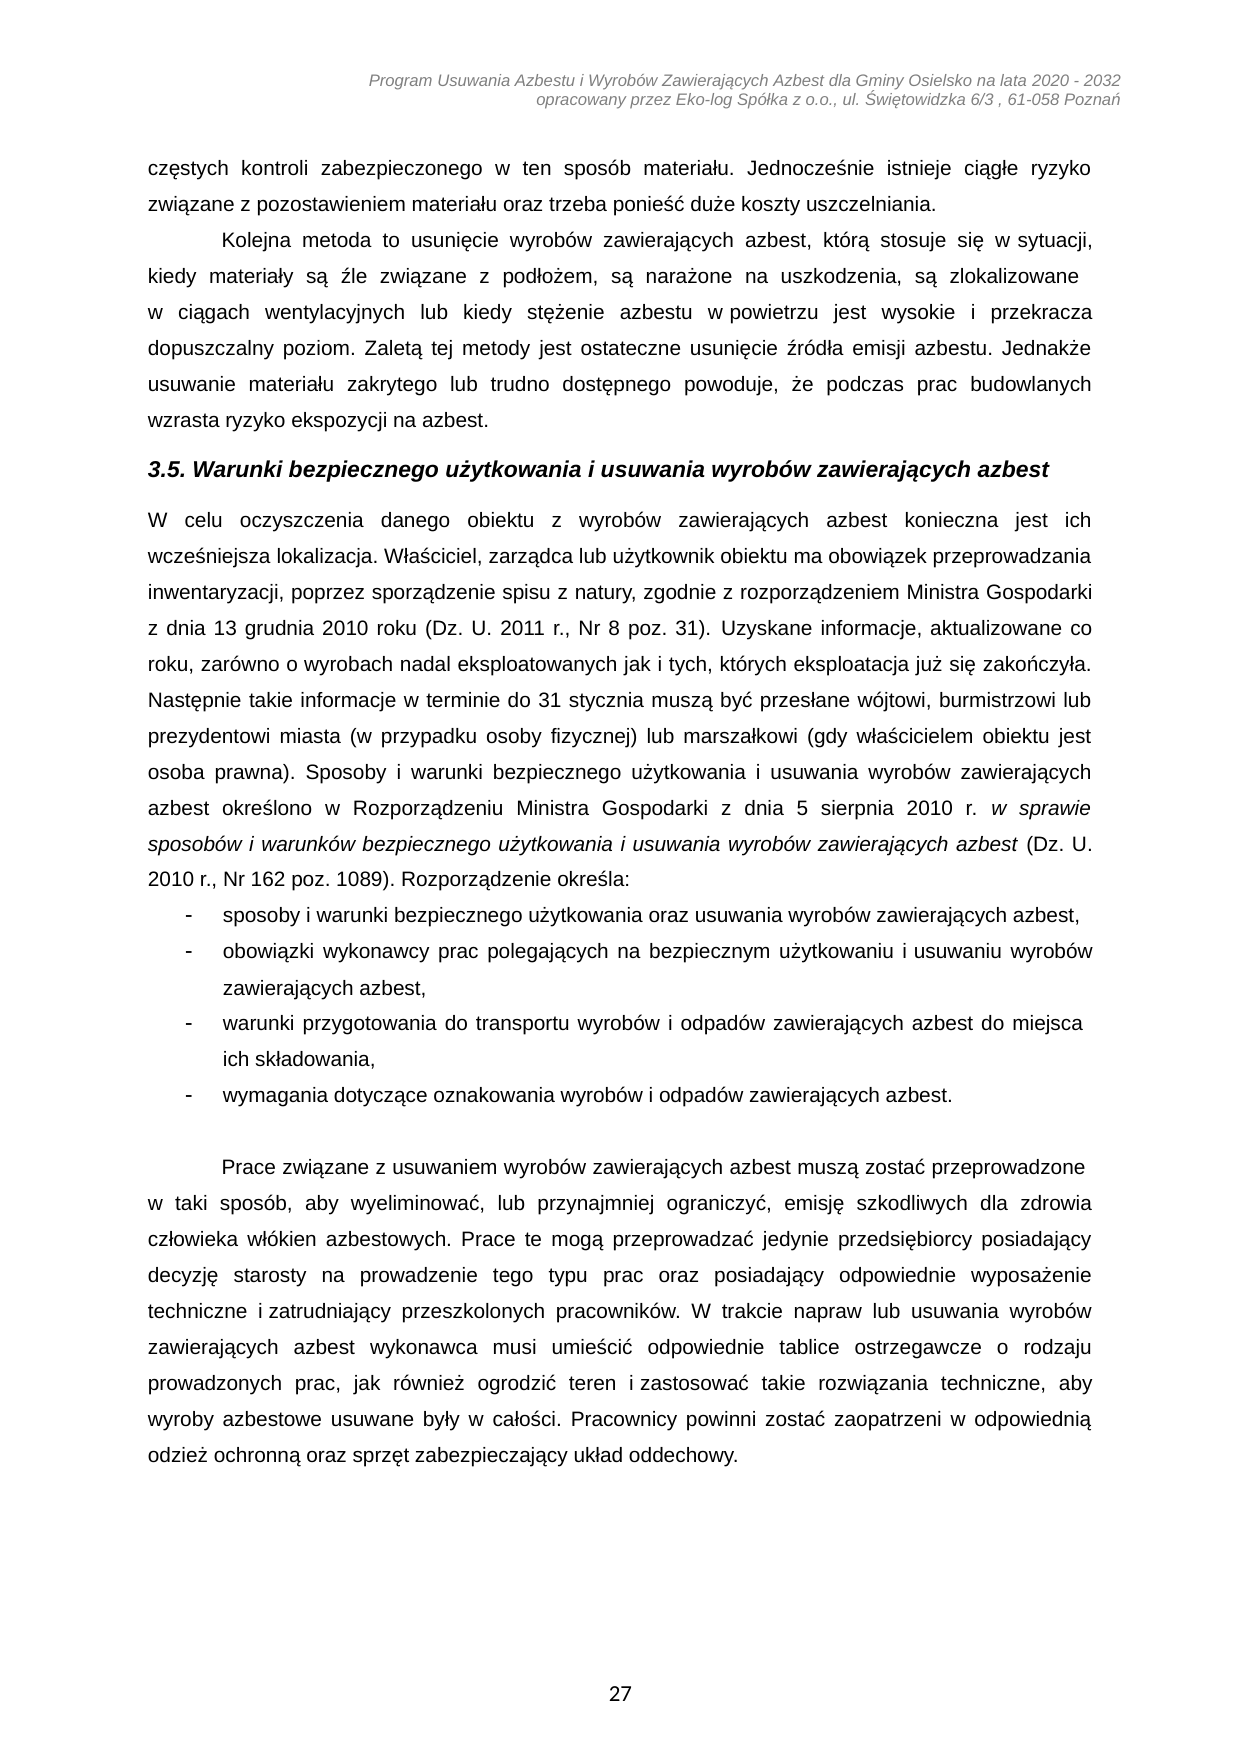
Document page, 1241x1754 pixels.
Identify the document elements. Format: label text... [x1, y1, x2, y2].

list sposoby i warunki bezpiecznego użytkowania oraz usuwania wyrobów zawierających azbest, [185, 903, 1093, 927]
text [148, 156, 1093, 216]
list warunki przygotowania do transportu wyrobów i odpadów zawierających azbest do miejsca ich składowania, [185, 1011, 1093, 1071]
text 3.5. Warunki bezpiecznego użytkowania i usuwania wyrobów zawierających azbest [148, 456, 1093, 482]
list obowiązki wykonawcy prac polegających na bezpiecznym użytkowaniu i usuwaniu wyrobów zawierających azbest, [185, 939, 1093, 999]
list wymagania dotyczące oznakowania wyrobów i odpadów zawierających azbest. [185, 1083, 1093, 1107]
text Prace związane z usuwaniem wyrobów zawierających azbest muszą zostać przeprowadzone w taki sposób, aby wyeliminować, lub przynajmniej ograniczyć, emisję szkodliwych dla zdrowia człowieka włókien azbestowych. Prace te mogą przeprowadzać jedynie przedsiębiorcy posiadający decyzję starosty na prowadzenie tego typu prac oraz posiadający odpowiednie wyposażenie techniczne i zatrudniający przeszkolonych pracowników. W trakcie napraw lub usuwania wyrobów zawierających azbest wykonawca musi umieścić odpowiednie tablice ostrzegawcze o rodzaju prowadzonych prac, jak również ogrodzić teren i zastosować takie rozwiązania techniczne, aby wyroby azbestowe usuwane były w całości. Pracownicy powinni zostać zaopatrzeni w odpowiednią odzież ochronną oraz sprzęt zabezpieczający układ oddechowy. [148, 1155, 1093, 1467]
text Kolejna metoda to usunięcie wyrobów zawierających azbest, którą stosuje się w sytuacji, kiedy materiały są źle związane z podłożem, są narażone na uszkodzenia, są zlokalizowane w ciągach wentylacyjnych lub kiedy stężenie azbestu w powietrzu jest wysokie i przekracza dopuszczalny poziom. Zaletą tej metody jest ostateczne usunięcie źródła emisji azbestu. Jednakże usuwanie materiału zakrytego lub trudno dostępnego powoduje, że podczas prac budowlanych wzrasta ryzyko ekspozycji na azbest. [148, 228, 1093, 431]
text W celu oczyszczenia danego obiektu z wyrobów zawierających azbest konieczna jest ich wcześniejsza lokalizacja. Właściciel, zarządca lub użytkownik obiektu ma obowiązek przeprowadzania inwentaryzacji, poprzez sporządzenie spisu z natury, zgodnie z rozporządzeniem Ministra Gospodarki z dnia 13 grudnia 2010 roku (Dz. U. 2011 r., Nr 8 poz. 31). Uzyskane informacje, aktualizowane co roku, zarówno o wyrobach nadal eksploatowanych jak i tych, których eksploatacja już się zakończyła. Następnie takie informacje w terminie do 31 stycznia muszą być przesłane wójtowi, burmistrzowi lub prezydentowi miasta (w przypadku osoby fizycznej) lub marszałkowi (gdy właścicielem obiektu jest osoba prawna). Sposoby i warunki bezpiecznego użytkowania i usuwania wyrobów zawierających azbest określono w Rozporządzeniu Ministra Gospodarki z dnia 5 sierpnia 2010 r. w sprawie sposobów i warunków bezpiecznego użytkowania i usuwania wyrobów zawierających azbest (Dz. U. 2010 r., Nr 162 poz. 1089). Rozporządzenie określa: [148, 508, 1093, 891]
